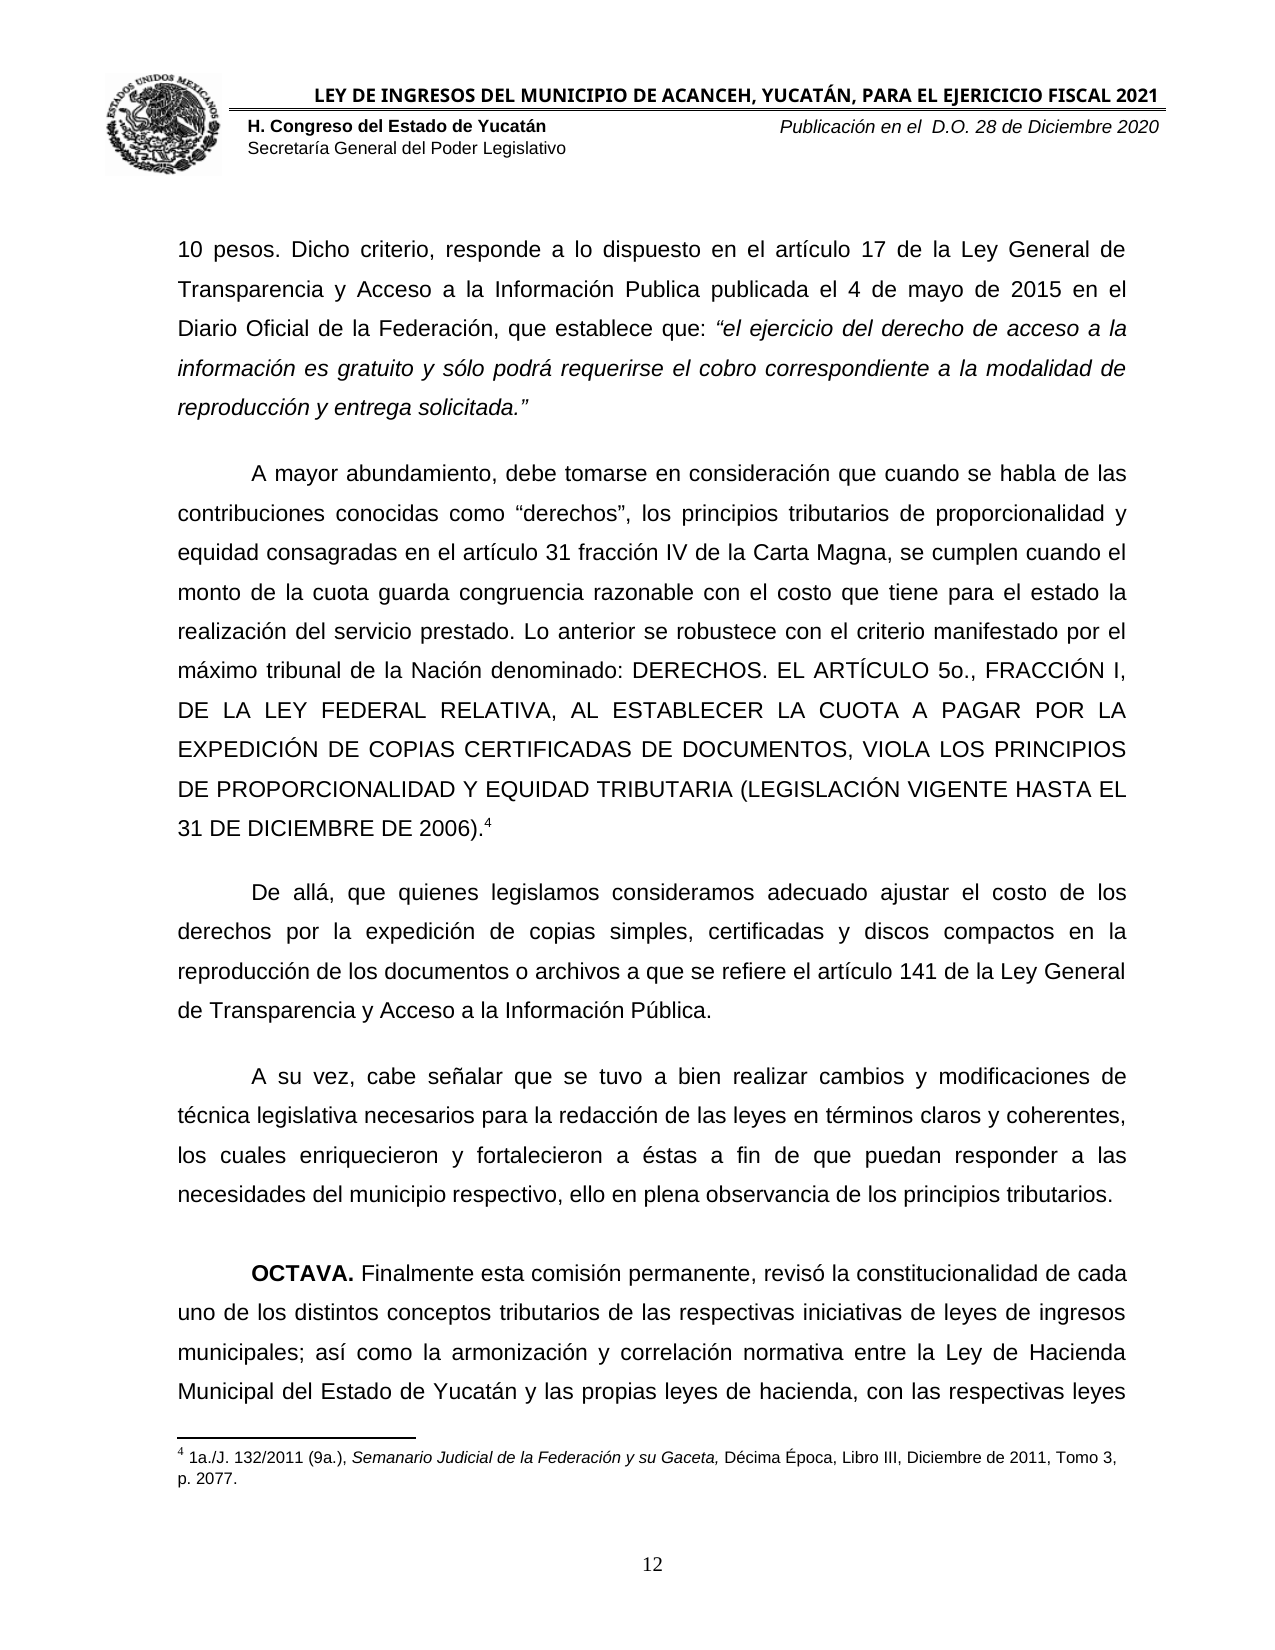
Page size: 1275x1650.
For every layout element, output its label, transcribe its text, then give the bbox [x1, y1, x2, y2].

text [177, 1260, 1127, 1404]
text A mayor abundamiento, debe tomarse en consideración que cuando se habla de las contribuciones conocidas como “derechos”, los principios tributarios de proporcionalidad y equidad consagradas en el artículo 31 fracción IV de la Carta Magna, se cumplen cuando el monto de la cuota guarda congruencia razonable con el costo que tiene para el estado la realización del servicio prestado. Lo anterior se robustece con el criterio manifestado por el máximo tribunal de la Nación denominado: DERECHOS. EL ARTÍCULO 5o., FRACCIÓN I, DE LA LEY FEDERAL RELATIVA, AL ESTABLECER LA CUOTA A PAGAR POR LA EXPEDICIÓN DE COPIAS CERTIFICADAS DE DOCUMENTOS, VIOLA LOS PRINCIPIOS DE PROPORCIONALIDAD Y EQUIDAD TRIBUTARIA (LEGISLACIÓN VIGENTE HASTA EL 31 DE DICIEMBRE DE 2006). [177, 460, 1127, 842]
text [177, 236, 1127, 421]
text De allá, que quienes legislamos consideramos adecuado ajustar el costo de los derechos por la expedición de copias simples, certificadas y discos compactos en la reproducción de los documentos o archivos a que se refiere el artículo 141 de la Ley General de Transparencia y Acceso a la Información Pública. [177, 879, 1127, 1023]
text A su vez, cabe señalar que se tuvo a bien realizar cambios y modificaciones de técnica legislativa necesarios para la redacción de las leyes en términos claros y coherentes, los cuales enriquecieron y fortalecieron a éstas a fin de que puedan responder a las necesidades del municipio respectivo, ello en plena observancia de los principios tributarios. [177, 1063, 1127, 1208]
